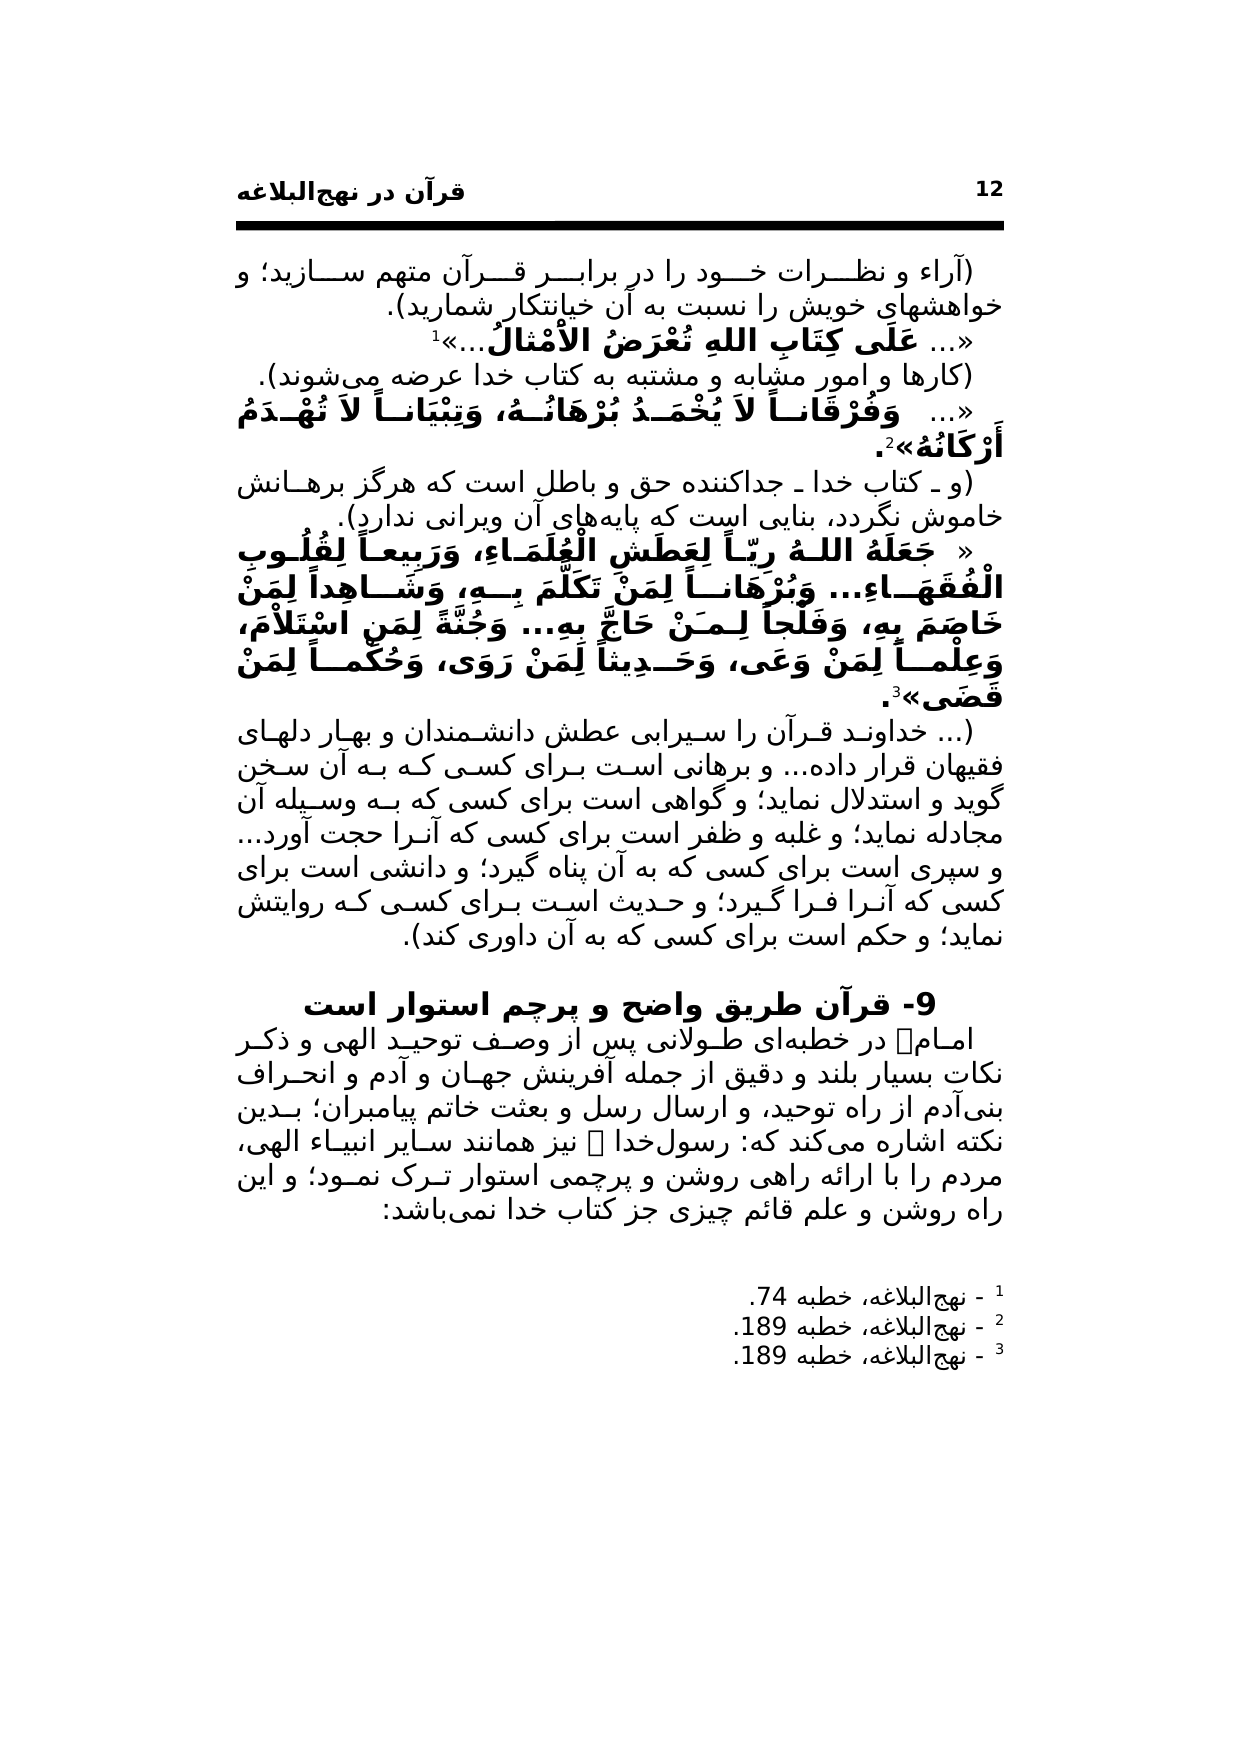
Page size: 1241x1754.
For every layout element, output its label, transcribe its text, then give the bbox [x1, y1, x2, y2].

text (کارها و امور مشابه و مشتبه به کتاب خدا عرضه می‌شوند). [236, 358, 1004, 392]
text امام در خطبه‌ای طولانی پس از وصف توحید الهی و ذکر نکات بسیار بلند و دقیق از جمله آفرینش جهان و آدم و انحراف بنی‌آدم از راه توحید، و ارسال رسل و بعثت خاتم پیامبران؛ بدین نکته اشاره می‌کند که: رسول‌خدا نیز همانند سایر انبیاء الهی، مردم را با ارائه راهی روشن و پرچمی استوار ترک نمود؛ و این راه روشن و علم قائم چیزی جز کتاب خدا نمی‌باشد: [236, 1022, 1004, 1226]
text « جَعَلَهُ اللهُ رِيّاً لِعَطَشِ الْعُلَمَاءِ، وَرَبِيعاً لِقُلُوبِ الْفُقَهَاءِ... وَبُرْهَاناً لِمَنْ تَكَلَّمَ بِهِ، وَشَاهِداً لِمَنْ خَاصَمَ بِهِ، وَفَلْجاً لِـمـَنْ حَاجَّ بِهِ... وَجُنَّةً لِمَنِ اسْتَلاْمَ، وَعِلْماً لِمَنْ وَعَى، وَحَدِيثاً لِمَنْ رَوَى، وَحُكْماً لِمَنْ قَضَى». [236, 533, 1004, 714]
text «... وَفُرْقَاناً لاَ يُخْمَدُ بُرْهَانُهُ، وَتِبْيَاناً لاَ تُهْدَمُ أَرْكَانُهُ». [236, 392, 1004, 465]
text (آراء و نظرات خود را در برابر قرآن متهم سازید؛ و خواهشهای خویش را نسبت به آن خیانتکار شمارید). [236, 254, 1004, 322]
subtitle 9- قرآن طریق واضح و پرچم استوار است [236, 986, 1004, 1022]
text (و ـ کتاب خدا ـ جداکننده حق و باطل است که هرگز برهانش خاموش نگردد، بنایی است که پایه‌های آن ویرانی ندارد). [236, 465, 1004, 533]
text (... خداوند قرآن را سیرابی عطش دانشمندان و بهار دلهای فقیهان قرار داده... و برهانی است برای کسی که به آن سخن گوید و استدلال نماید؛ و گواهی است برای کسی که به وسیله آن مجادله نماید؛ و غلبه و ظفر است برای کسی که آنرا حجت آورد... و سپری است برای کسی که به آن پناه گیرد؛ و دانشی است برای کسی که آنرا فرا گیرد؛ و حدیث است برای کسی که روایتش نماید؛ و حکم است برای کسی که به آن داوری کند). [236, 714, 1004, 952]
text «... عَلَى كِتَابِ اللهِ تُعْرَضُ الاَْمْثالُ...» [236, 322, 1004, 358]
